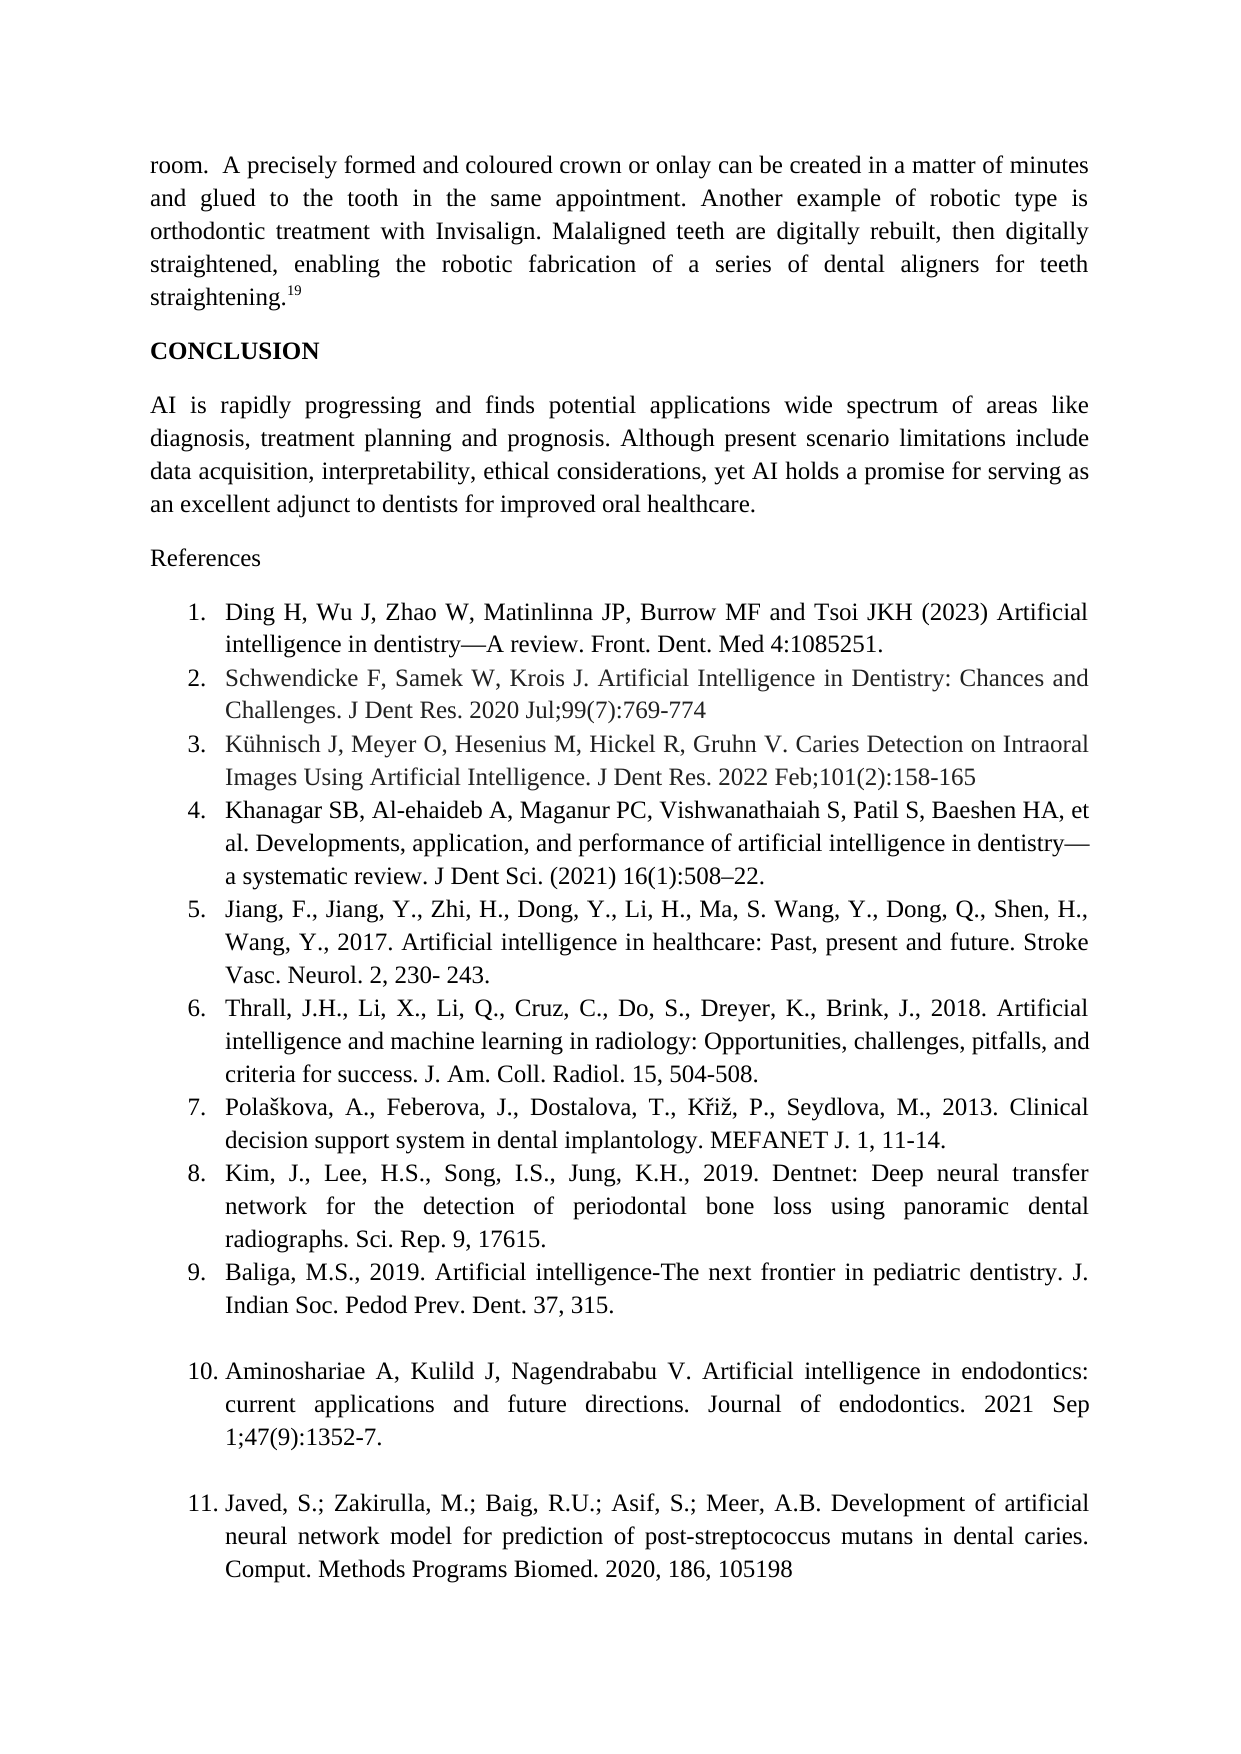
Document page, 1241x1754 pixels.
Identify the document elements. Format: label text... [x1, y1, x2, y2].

list Kühnisch J, Meyer O, Hesenius M, Hickel R, Gruhn V. Caries Detection on Intraoral Images Using Artificial Intelligence. J Dent Res. 2022 Feb;101(2):158-165 [187, 729, 1090, 790]
text References [150, 543, 1090, 571]
list Jiang, F., Jiang, Y., Zhi, H., Dong, Y., Li, H., Ma, S. Wang, Y., Dong, Q., Shen, H., Wang, Y., 2017. Artificial intelligence in healthcare: Past, present and future. Stroke Vasc. Neurol. 2, 230- 243. [187, 894, 1090, 988]
list Ding H, Wu J, Zhao W, Matinlinna JP, Burrow MF and Tsoi JKH (2023) Artificial intelligence in dentistry—A review. Front. Dent. Med 4:1085251. [187, 597, 1090, 658]
text AI is rapidly progressing and finds potential applications wide spectrum of areas like diagnosis, treatment planning and prognosis. Although present scenario limitations include data acquisition, interpretability, ethical considerations, yet AI holds a promise for serving as an excellent adjunct to dentists for improved oral healthcare. [150, 390, 1090, 518]
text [150, 150, 1090, 311]
list Polaškova, A., Feberova, J., Dostalova, T., Křiž, P., Seydlova, M., 2013. Clinical decision support system in dental implantology. MEFANET J. 1, 11-14. [187, 1092, 1090, 1154]
list Thrall, J.H., Li, X., Li, Q., Cruz, C., Do, S., Dreyer, K., Brink, J., 2018. Artificial intelligence and machine learning in radiology: Opportunities, challenges, pitfalls, and criteria for success. J. Am. Coll. Radiol. 15, 504-508. [187, 993, 1090, 1088]
list Kim, J., Lee, H.S., Song, I.S., Jung, K.H., 2019. Dentnet: Deep neural transfer network for the detection of periodontal bone loss using panoramic dental radiographs. Sci. Rep. 9, 17615. [187, 1158, 1090, 1253]
list Aminoshariae A, Kulild J, Nagendrababu V. Artificial intelligence in endodontics: current applications and future directions. Journal of endodontics. 2021 Sep 1;47(9):1352-7. [187, 1356, 1090, 1451]
list Khanagar SB, Al-ehaideb A, Maganur PC, Vishwanathaiah S, Patil S, Baeshen HA, et al. Developments, application, and performance of artificial intelligence in dentistry—a systematic review. J Dent Sci. (2021) 16(1):508–22. [187, 795, 1090, 889]
list Baliga, M.S., 2019. Artificial intelligence-The next frontier in pediatric dentistry. J. Indian Soc. Pedod Prev. Dent. 37, 315. [187, 1257, 1090, 1319]
list Schwendicke F, Samek W, Krois J. Artificial Intelligence in Dentistry: Chances and Challenges. J Dent Res. 2020 Jul;99(7):769-774 [187, 663, 1090, 724]
list Javed, S.; Zakirulla, M.; Baig, R.U.; Asif, S.; Meer, A.B. Development of artificial neural network model for prediction of post-streptococcus mutans in dental caries. Comput. Methods Programs Biomed. 2020, 186, 105198 [187, 1488, 1090, 1583]
text CONCLUSION [150, 336, 1090, 365]
